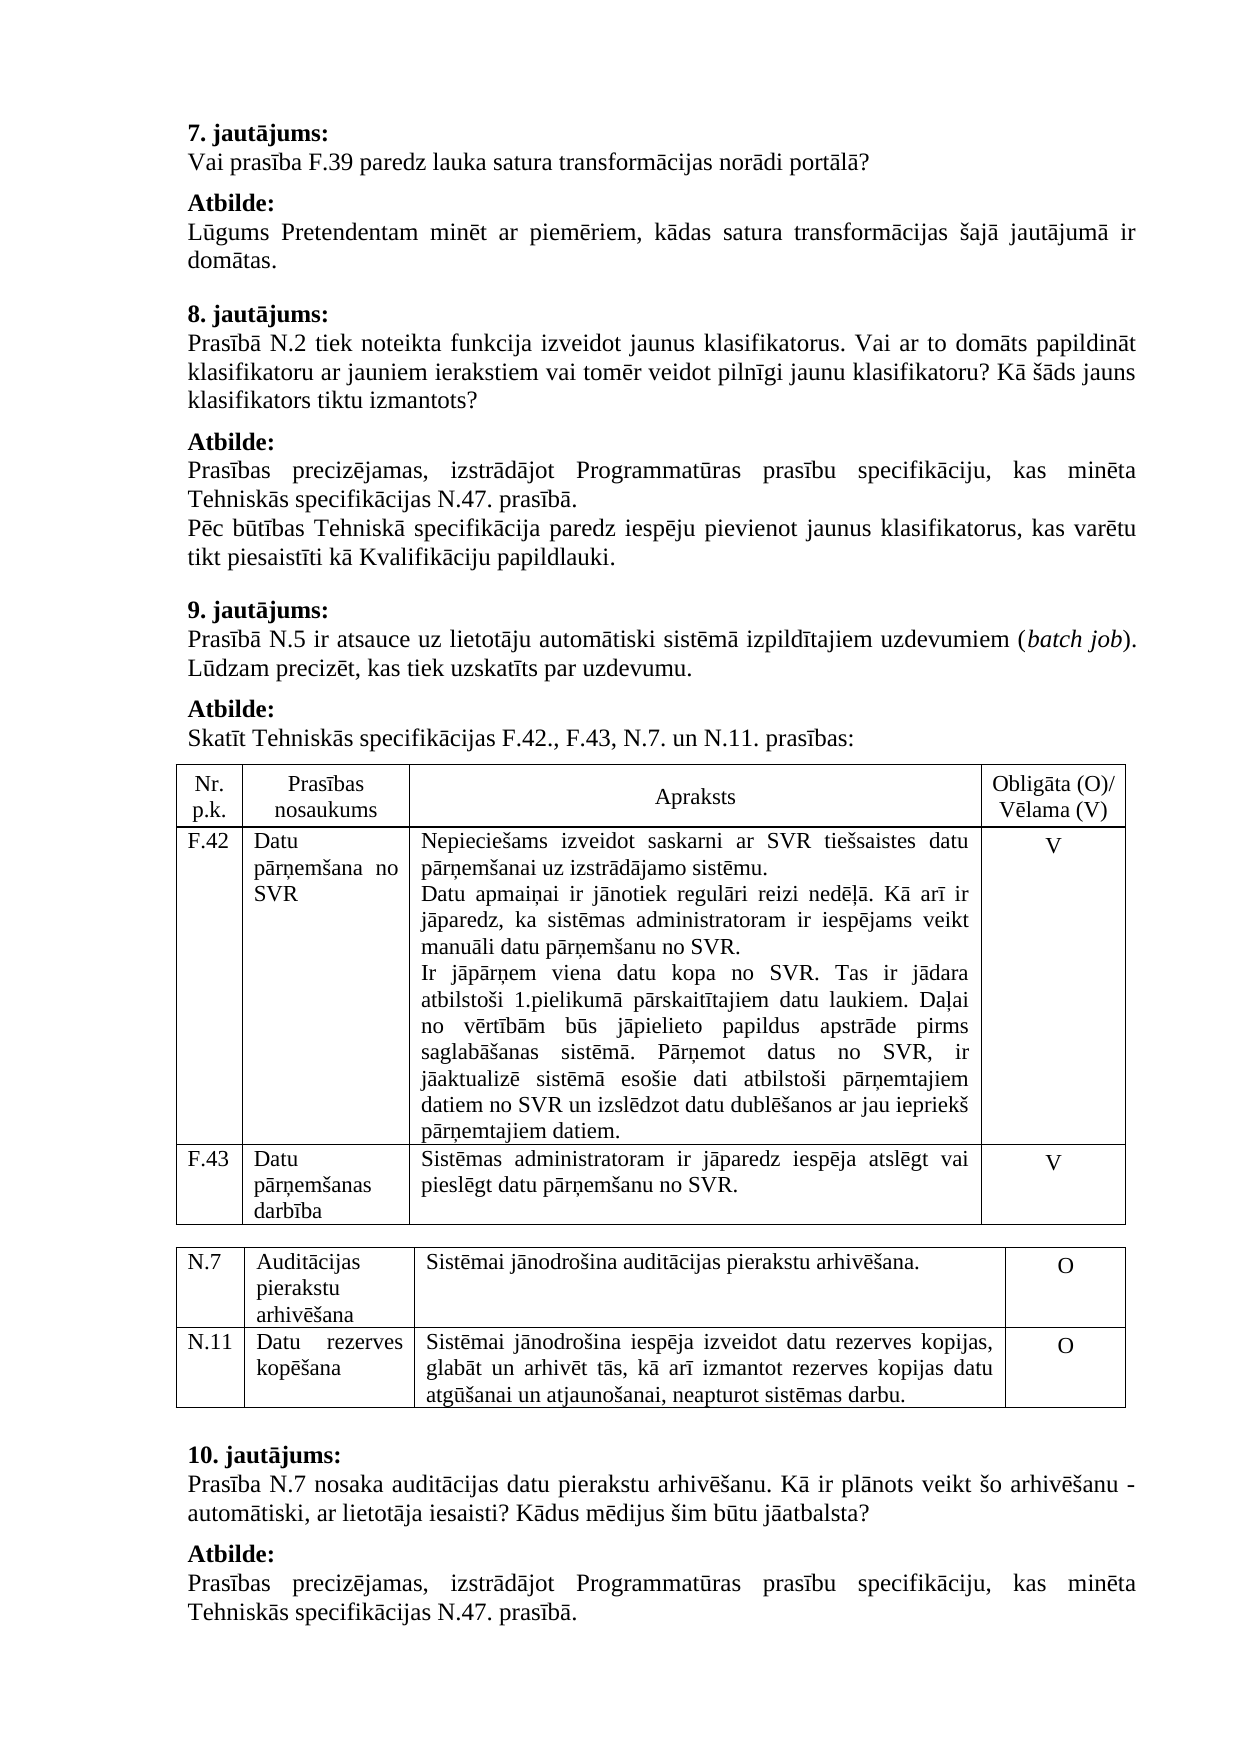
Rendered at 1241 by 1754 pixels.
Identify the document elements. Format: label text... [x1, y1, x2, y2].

table_cell Sistēmai jānodrošina iespēja izveidot datu rezerves kopijas, glabāt un arhivēt tās, kā arī izmantot rezerves kopijas datu atgūšanai un atjaunošanai, neapturot sistēmas darbu. [415, 1328, 1005, 1407]
text Prasībā N.5 ir atsauce uz lietotāju automātiski sistēmā izpildītajiem uzdevumiem (batch job). Lūdzam precizēt, kas tiek uzskatīts par uzdevumu. [187, 624, 1137, 682]
table_header Nr. p.k. [177, 765, 242, 826]
text Lūgums Pretendentam minēt ar piemēriem, kādas satura transformācijas šajā jautājumā ir domātas. [187, 217, 1137, 274]
table_cell F.42 [177, 828, 242, 1144]
text Atbilde: [187, 427, 1137, 456]
text Pēc būtības Tehniskā specifikācija paredz iespēju pievienot jaunus klasifikatorus, kas varētu tikt piesaistīti kā Kvalifikāciju papildlauki. [187, 513, 1137, 571]
table_cell Datu pārņemšana no SVR [243, 828, 409, 1144]
table_cell F.43 [177, 1145, 242, 1224]
text 7. jautājums: [187, 118, 1137, 147]
table_header O [1006, 1248, 1125, 1327]
table_header Prasības nosaukums [243, 765, 409, 826]
table_header Sistēmai jānodrošina auditācijas pierakstu arhivēšana. [415, 1248, 1005, 1327]
text Prasības precizējamas, izstrādājot Programmatūras prasību specifikāciju, kas minēta Tehniskās specifikācijas N.47. prasībā. [187, 456, 1137, 513]
table_header Obligāta (O)/ Vēlama (V) [982, 765, 1125, 826]
text 8. jautājums: [187, 299, 1137, 328]
text 10. jautājums: [187, 1441, 1137, 1469]
text Prasība N.7 nosaka auditācijas datu pierakstu arhivēšanu. Kā ir plānots veikt šo arhivēšanu - automātiski, ar lietotāja iesaisti? Kādus mēdijus šim būtu jāatbalsta? [187, 1469, 1137, 1527]
text Skatīt Tehniskās specifikācijas F.42., F.43, N.7. un N.11. prasības: [187, 723, 1137, 752]
table_header Apraksts [410, 765, 981, 826]
table_cell Datu rezerves kopēšana [245, 1328, 414, 1407]
table_cell Datu pārņemšanas darbība [243, 1145, 409, 1224]
text Prasībā N.2 tiek noteikta funkcija izveidot jaunus klasifikatorus. Vai ar to domāts papildināt klasifikatoru ar jauniem ierakstiem vai tomēr veidot pilnīgi jaunu klasifikatoru? Kā šāds jauns klasifikators tiktu izmantots? [187, 328, 1137, 414]
table_cell Sistēmas administratoram ir jāparedz iespēja atslēgt vai pieslēgt datu pārņemšanu no SVR. [410, 1145, 981, 1224]
text Atbilde: [187, 694, 1137, 723]
table_cell Nepieciešams izveidot saskarni ar SVR tiešsaistes datu pārņemšanai uz izstrādājamo sistēmu. Datu apmaiņai ir jānotiek regulāri reizi nedēļā. Kā arī ir jāparedz, ka sistēmas administratoram ir iespējams veikt manuāli datu pārņemšanu no SVR. Ir jāpārņem viena datu kopa no SVR. Tas ir jādara atbilstoši 1.pielikumā pārskaitītajiem datu laukiem. Daļai no vērtībām būs jāpielieto papildus apstrāde pirms saglabāšanas sistēmā. Pārņemot datus no SVR, ir jāaktualizē sistēmā esošie dati atbilstoši pārņemtajiem datiem no SVR un izslēdzot datu dublēšanos ar jau iepriekš pārņemtajiem datiem. [410, 828, 981, 1144]
table_header N.7 [177, 1248, 244, 1327]
table_cell V [982, 1145, 1125, 1224]
text Atbilde: [187, 188, 1137, 217]
table_cell O [1006, 1328, 1125, 1407]
text 9. jautājums: [187, 596, 1137, 624]
table_header Auditācijas pierakstu arhivēšana [245, 1248, 414, 1327]
table_cell N.11 [177, 1328, 244, 1407]
text Atbilde: [187, 1539, 1137, 1568]
text Vai prasība F.39 paredz lauka satura transformācijas norādi portālā? [187, 147, 1137, 176]
table_cell V [982, 828, 1125, 1144]
text Prasības precizējamas, izstrādājot Programmatūras prasību specifikāciju, kas minēta Tehniskās specifikācijas N.47. prasībā. [187, 1568, 1137, 1626]
